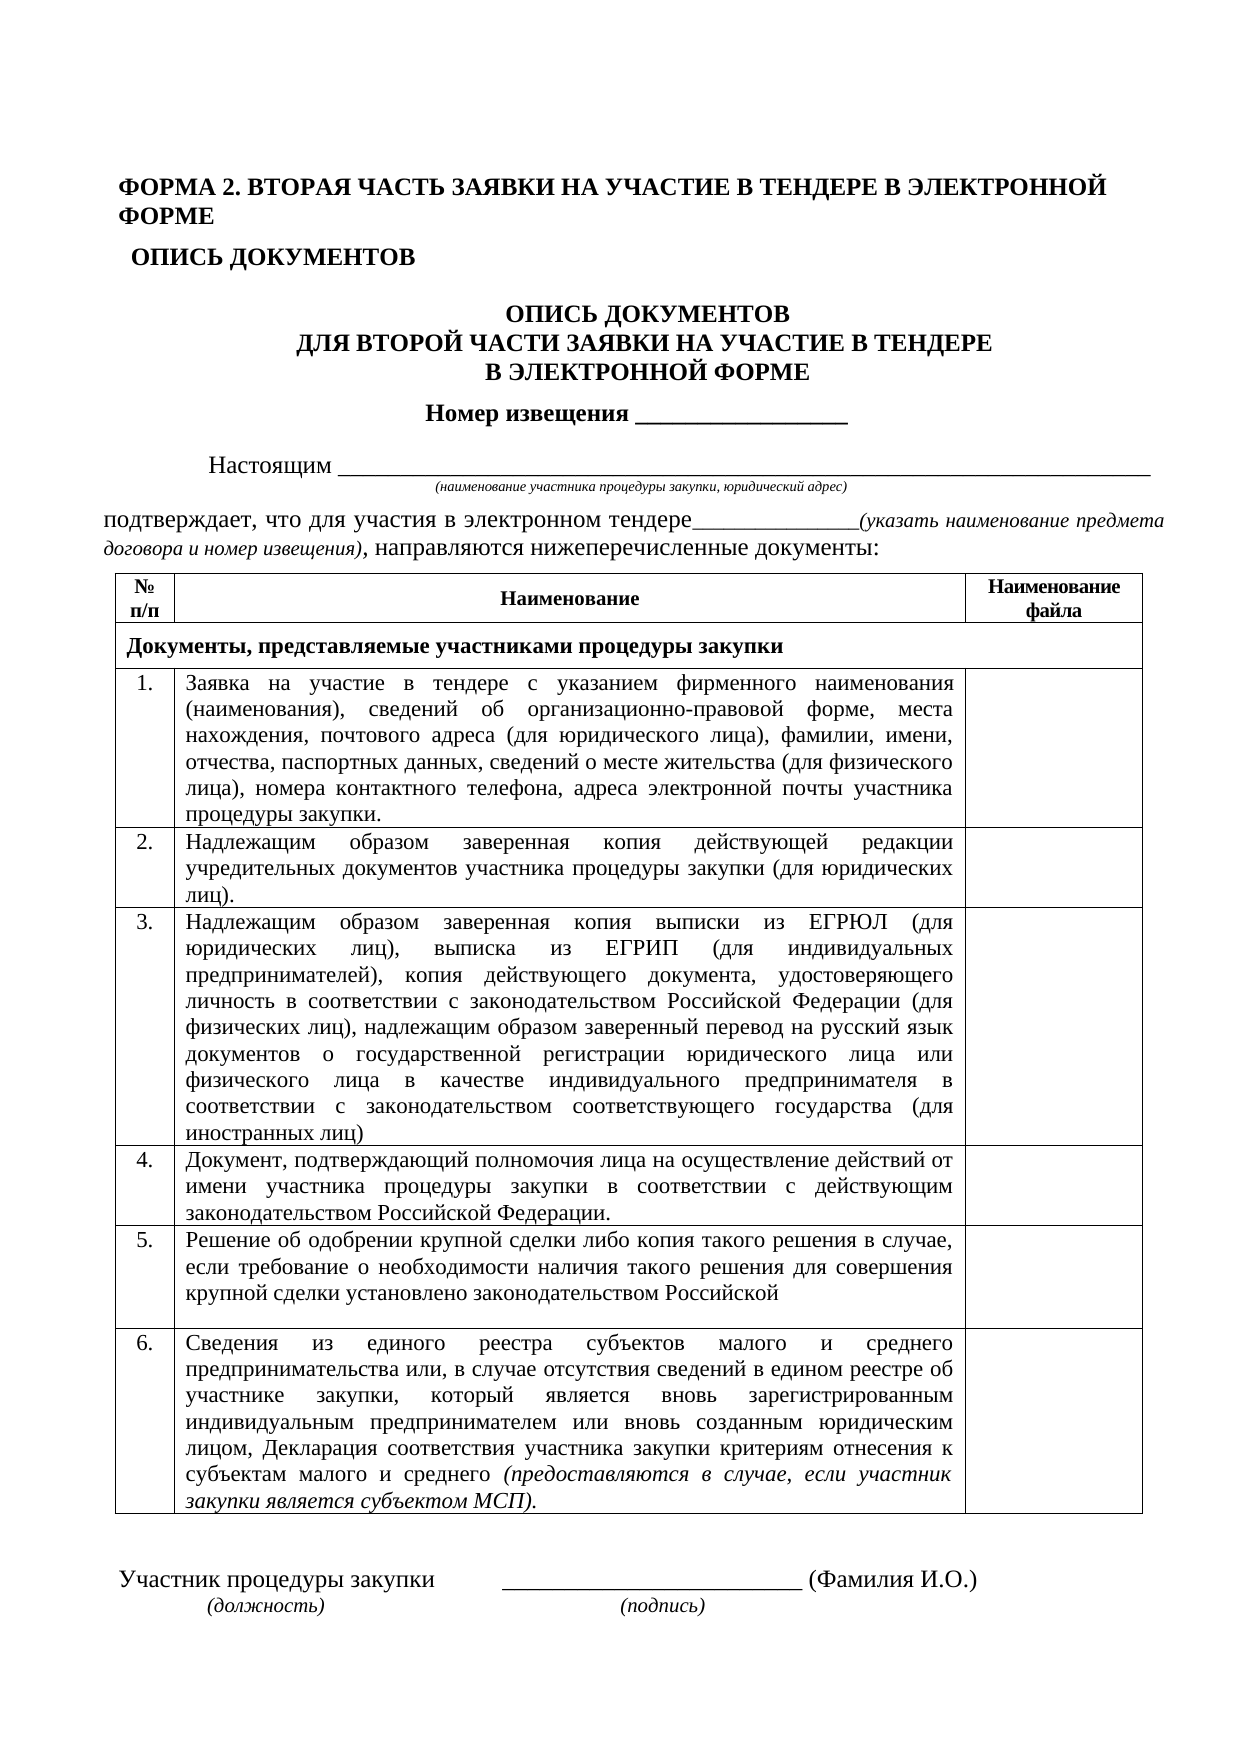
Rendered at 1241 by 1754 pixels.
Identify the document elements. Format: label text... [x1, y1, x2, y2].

text Номер извещения _________________ [103, 398, 1169, 427]
text ОПИСЬ ДОКУМЕНТОВ [129, 299, 1167, 328]
text Участник процедуры закупки ________________________ (Фамилия И.О.) [103, 1564, 1167, 1593]
text ДЛЯ ВТОРОЙ ЧАСТИ ЗАЯВКИ НА УЧАСТИЕ В ТЕНДЕРЕ В ЭЛЕКТРОННОЙ ФОРМЕ [129, 328, 1167, 386]
table_cell 5. [116, 1226, 174, 1328]
table_cell [966, 1146, 1142, 1225]
text ФОРМА 2. ВТОРАЯ ЧАСТЬ ЗАЯВКИ НА УЧАСТИЕ В ТЕНДЕРЕ В ЭЛЕКТРОННОЙ ФОРМЕ [118, 172, 1167, 229]
table_cell [966, 669, 1142, 827]
table_cell [966, 908, 1142, 1145]
table_cell Сведения из единого реестра субъектов малого и среднего предпринимательства или, в случае отсутствия сведений в едином реестре об участнике закупки, который является вновь зарегистрированным индивидуальным предпринимателем или вновь созданным юридическим лицом, Декларация соответствия участника закупки критериям отнесения к субъектам малого и среднего (предоставляются в случае, если участник закупки является субъектом МСП). [175, 1329, 965, 1513]
table_cell [966, 828, 1142, 907]
table_cell 6. [116, 1329, 174, 1513]
table_cell Решение об одобрении крупной сделки либо копия такого решения в случае, если требование о необходимости наличия такого решения для совершения крупной сделки установлено законодательством Российской [175, 1226, 965, 1328]
table_cell Документы, представляемые участниками процедуры закупки [116, 623, 1142, 668]
table_cell [966, 1226, 1142, 1328]
table_cell Надлежащим образом заверенная копия выписки из ЕГРЮЛ (для юридических лиц), выписка из ЕГРИП (для индивидуальных предпринимателей), копия действующего документа, удостоверяющего личность в соответствии с законодательством Российской Федерации (для физических лиц), надлежащим образом заверенный перевод на русский язык документов о государственной регистрации юридического лица или физического лица в качестве индивидуального предпринимателя в соответствии с законодательством соответствующего государства (для иностранных лиц) [175, 908, 965, 1145]
table_header № п/п [116, 574, 174, 622]
table_cell 3. [116, 908, 174, 1145]
table_cell [966, 1329, 1142, 1513]
table_cell Надлежащим образом заверенная копия действующей редакции учредительных документов участника процедуры закупки (для юридических лиц). [175, 828, 965, 907]
text ОПИСЬ ДОКУМЕНТОВ [118, 242, 1167, 271]
table_cell Документ, подтверждающий полномочия лица на осуществление действий от имени участника процедуры закупки в соответствии с действующим законодательством Российской Федерации. [175, 1146, 965, 1225]
text подтверждает, что для участия в электронном тендере________________(указать наименование предмета договора и номер извещения), направляются нижеперечисленные документы: [103, 506, 1167, 560]
table_header Наименование [175, 574, 965, 622]
text Настоящим _________________________________________________________________ (наименование участника процедуры закупки, юридический адрес) [118, 452, 1167, 506]
table_cell 2. [116, 828, 174, 907]
text (должность) (подпись) [103, 1593, 1167, 1617]
table_cell Заявка на участие в тендере с указанием фирменного наименования (наименования), сведений об организационно-правовой форме, места нахождения, почтового адреса (для юридического лица), фамилии, имени, отчества, паспортных данных, сведений о месте жительства (для физического лица), номера контактного телефона, адреса электронной почты участника процедуры закупки. [175, 669, 965, 827]
table_header Наименование файла [966, 574, 1142, 622]
table_cell 1. [116, 669, 174, 827]
table_cell 4. [116, 1146, 174, 1225]
